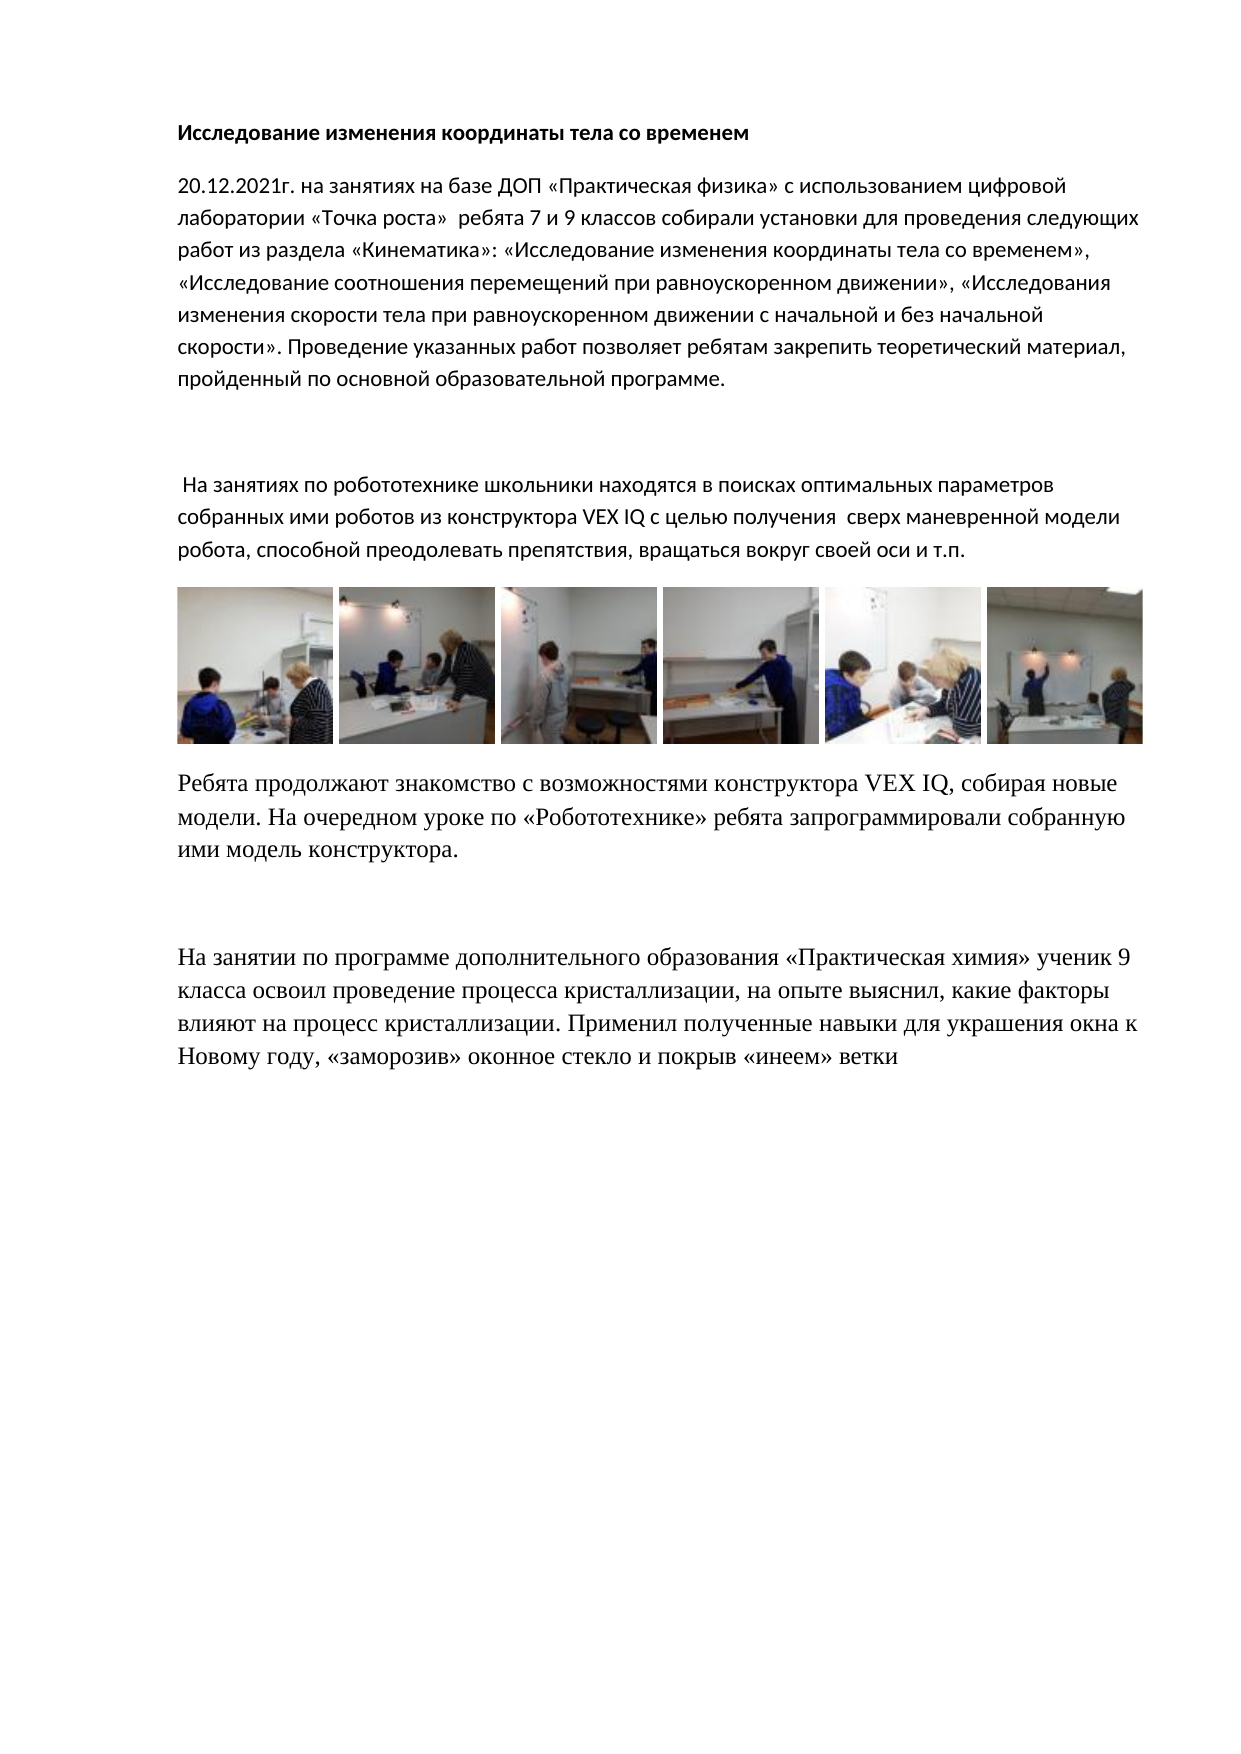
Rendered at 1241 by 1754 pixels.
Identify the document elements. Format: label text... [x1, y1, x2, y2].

text Ребята продолжают знакомство с возможностями конструктора VEX IQ, собирая новые модели. На очередном уроке по «Робототехнике» ребята запрограммировали собранную ими модель конструктора. [177, 768, 1152, 863]
picture [663, 587, 819, 744]
text 20.12.2021г. на занятиях на базе ДОП «Практическая физика» с использованием цифровой лаборатории «Точка роста» ребята 7 и 9 классов собирали установки для проведения следующих работ из раздела «Кинематика»: «Исследование изменения координаты тела со временем», «Исследование соотношения перемещений при равноускоренном движении», «Исследования изменения скорости тела при равноускоренном движении с начальной и без начальной скорости». Проведение указанных работ позволяет ребятам закрепить теоретический материал, пройденный по основной образовательной программе. [177, 171, 1152, 392]
text На занятиях по робототехнике школьники находятся в поисках оптимальных параметров собранных ими роботов из конструктора VEX IQ с целью получения сверх маневренной модели робота, способной преодолевать препятствия, вращаться вокруг своей оси и т.п. [177, 470, 1152, 563]
picture [987, 587, 1143, 744]
text Исследование изменения координаты тела со временем [177, 118, 1152, 146]
text На занятии по программе дополнительного образования «Практическая химия» ученик 9 класса освоил проведение процесса кристаллизации, на опыте выяснил, какие факторы влияют на процесс кристаллизации. Применил полученные навыки для украшения окна к Новому году, «заморозив» оконное стекло и покрыв «инеем» ветки [177, 942, 1152, 1070]
picture [339, 587, 495, 744]
picture [177, 587, 333, 744]
picture [825, 587, 981, 744]
picture [501, 587, 657, 744]
